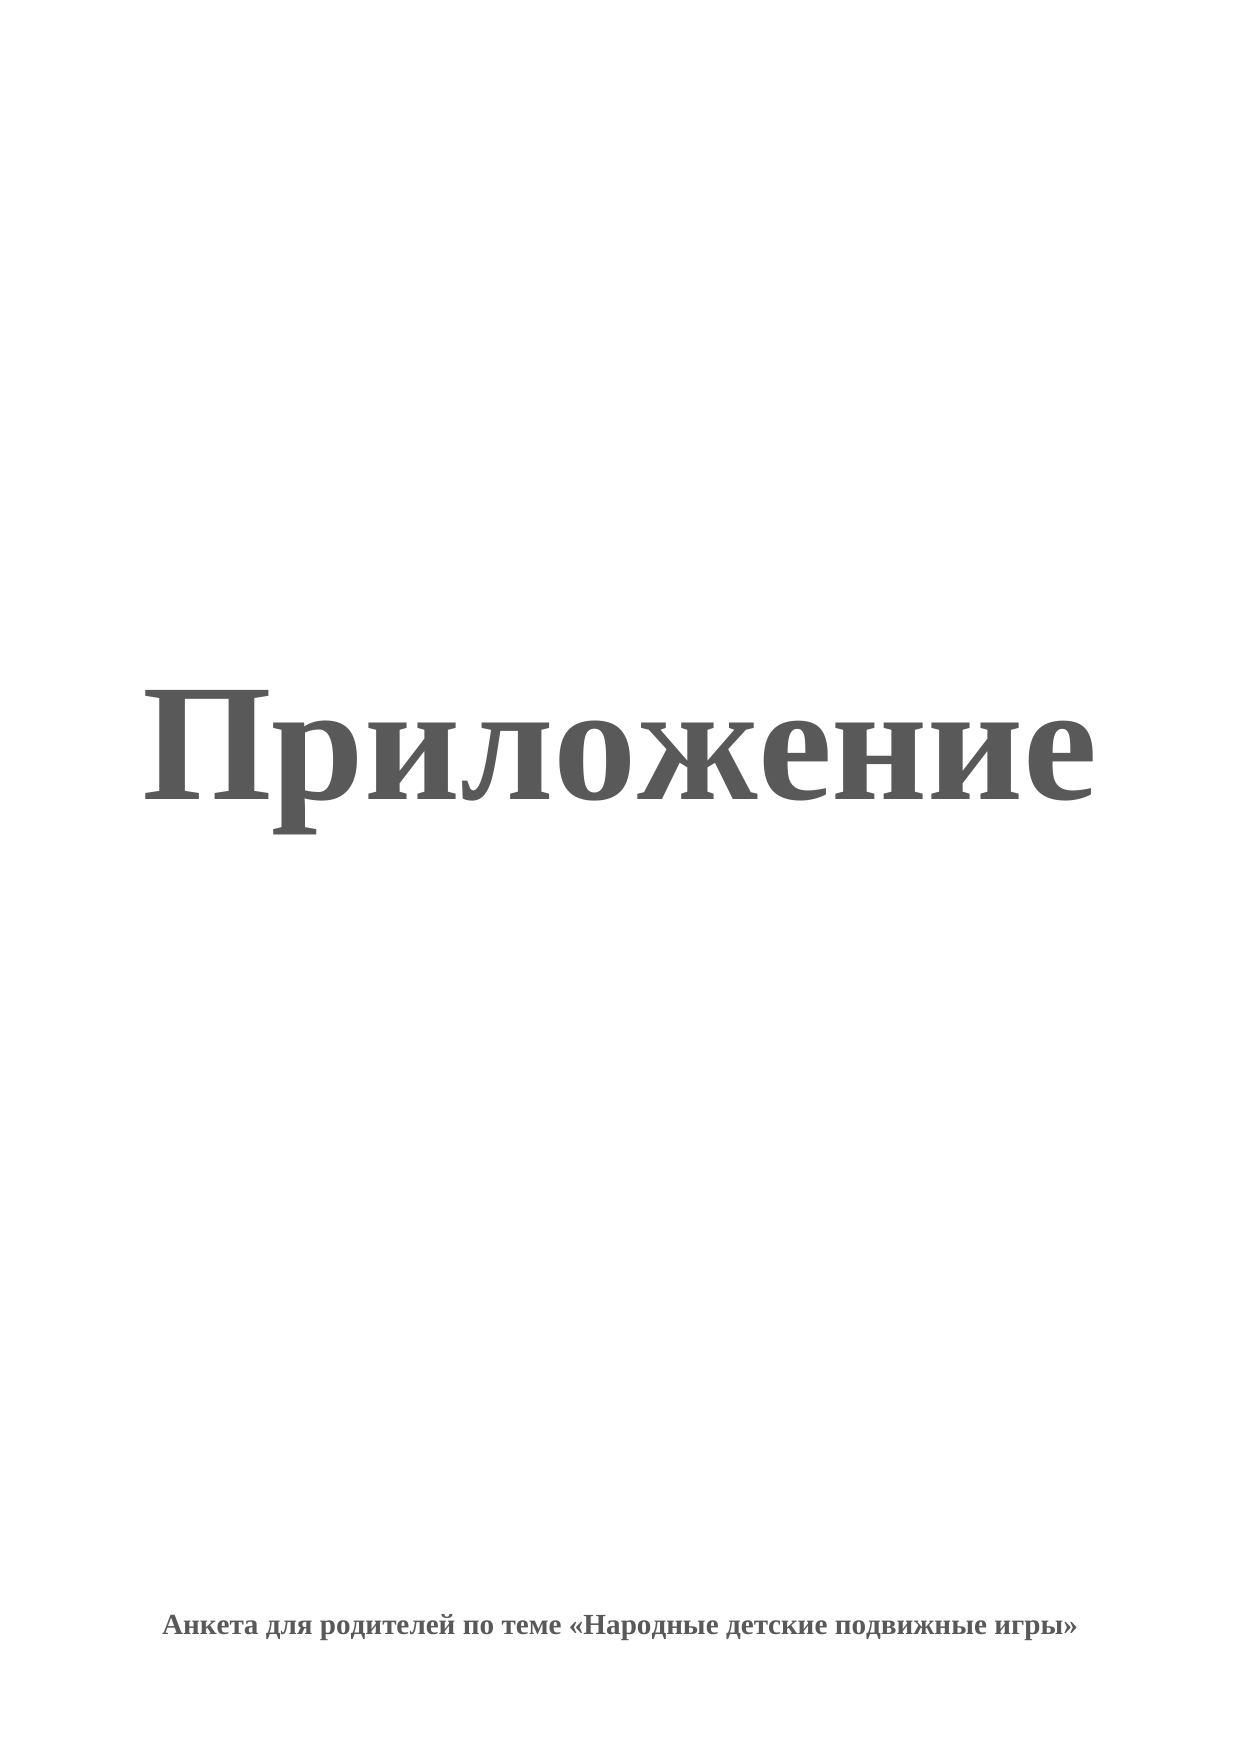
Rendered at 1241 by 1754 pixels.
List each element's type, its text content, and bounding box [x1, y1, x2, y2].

text Анкета для родителей по теме «Народные детские подвижные игры» [59, 1607, 1181, 1640]
text Приложение [59, 644, 1181, 835]
